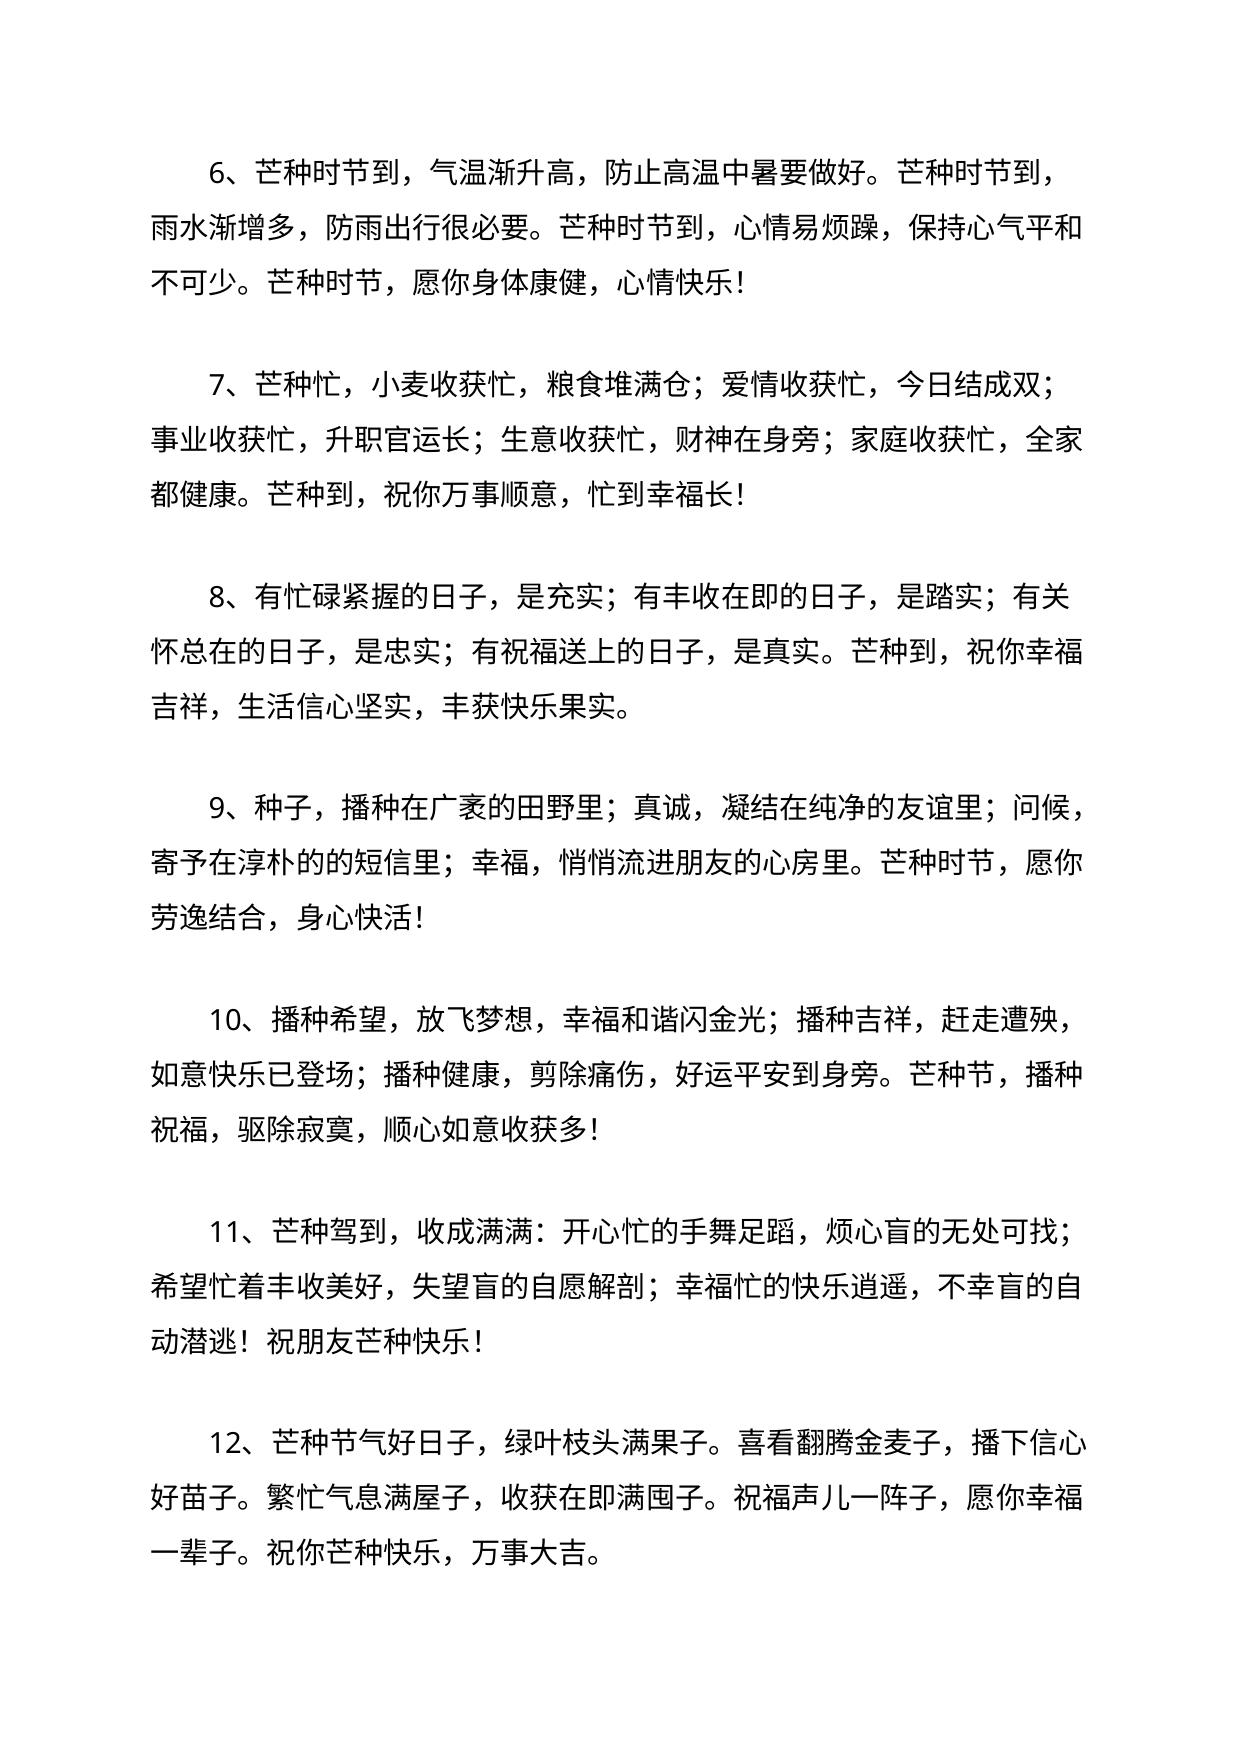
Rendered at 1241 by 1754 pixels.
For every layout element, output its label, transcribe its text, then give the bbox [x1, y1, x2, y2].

text 9、种子，播种在广袤的田野里；真诚，凝结在纯净的友谊里；问候，寄予在淳朴的的短信里；幸福，悄悄流进朋友的心房里。芒种时节，愿你劳逸结合，身心快活！ [150, 785, 1090, 937]
text 10、播种希望，放飞梦想，幸福和谐闪金光；播种吉祥，赶走遭殃，如意快乐已登场；播种健康，剪除痛伤，好运平安到身旁。芒种节，播种祝福，驱除寂寞，顺心如意收获多！ [150, 997, 1090, 1149]
text 12、芒种节气好日子，绿叶枝头满果子。喜看翻腾金麦子，播下信心好苗子。繁忙气息满屋子，收获在即满囤子。祝福声儿一阵子，愿你幸福一辈子。祝你芒种快乐，万事大吉。 [150, 1420, 1090, 1572]
text 11、芒种驾到，收成满满：开心忙的手舞足蹈，烦心盲的无处可找；希望忙着丰收美好，失望盲的自愿解剖；幸福忙的快乐逍遥，不幸盲的自动潜逃！祝朋友芒种快乐！ [150, 1208, 1090, 1361]
text 8、有忙碌紧握的日子，是充实；有丰收在即的日子，是踏实；有关怀总在的日子，是忠实；有祝福送上的日子，是真实。芒种到，祝你幸福吉祥，生活信心坚实，丰获快乐果实。 [150, 573, 1090, 726]
text 7、芒种忙，小麦收获忙，粮食堆满仓；爱情收获忙，今日结成双；事业收获忙，升职官运长；生意收获忙，财神在身旁；家庭收获忙，全家都健康。芒种到，祝你万事顺意，忙到幸福长！ [150, 362, 1090, 514]
text 6、芒种时节到，气温渐升高，防止高温中暑要做好。芒种时节到，雨水渐增多，防雨出行很必要。芒种时节到，心情易烦躁，保持心气平和不可少。芒种时节，愿你身体康健，心情快乐！ [150, 150, 1090, 302]
